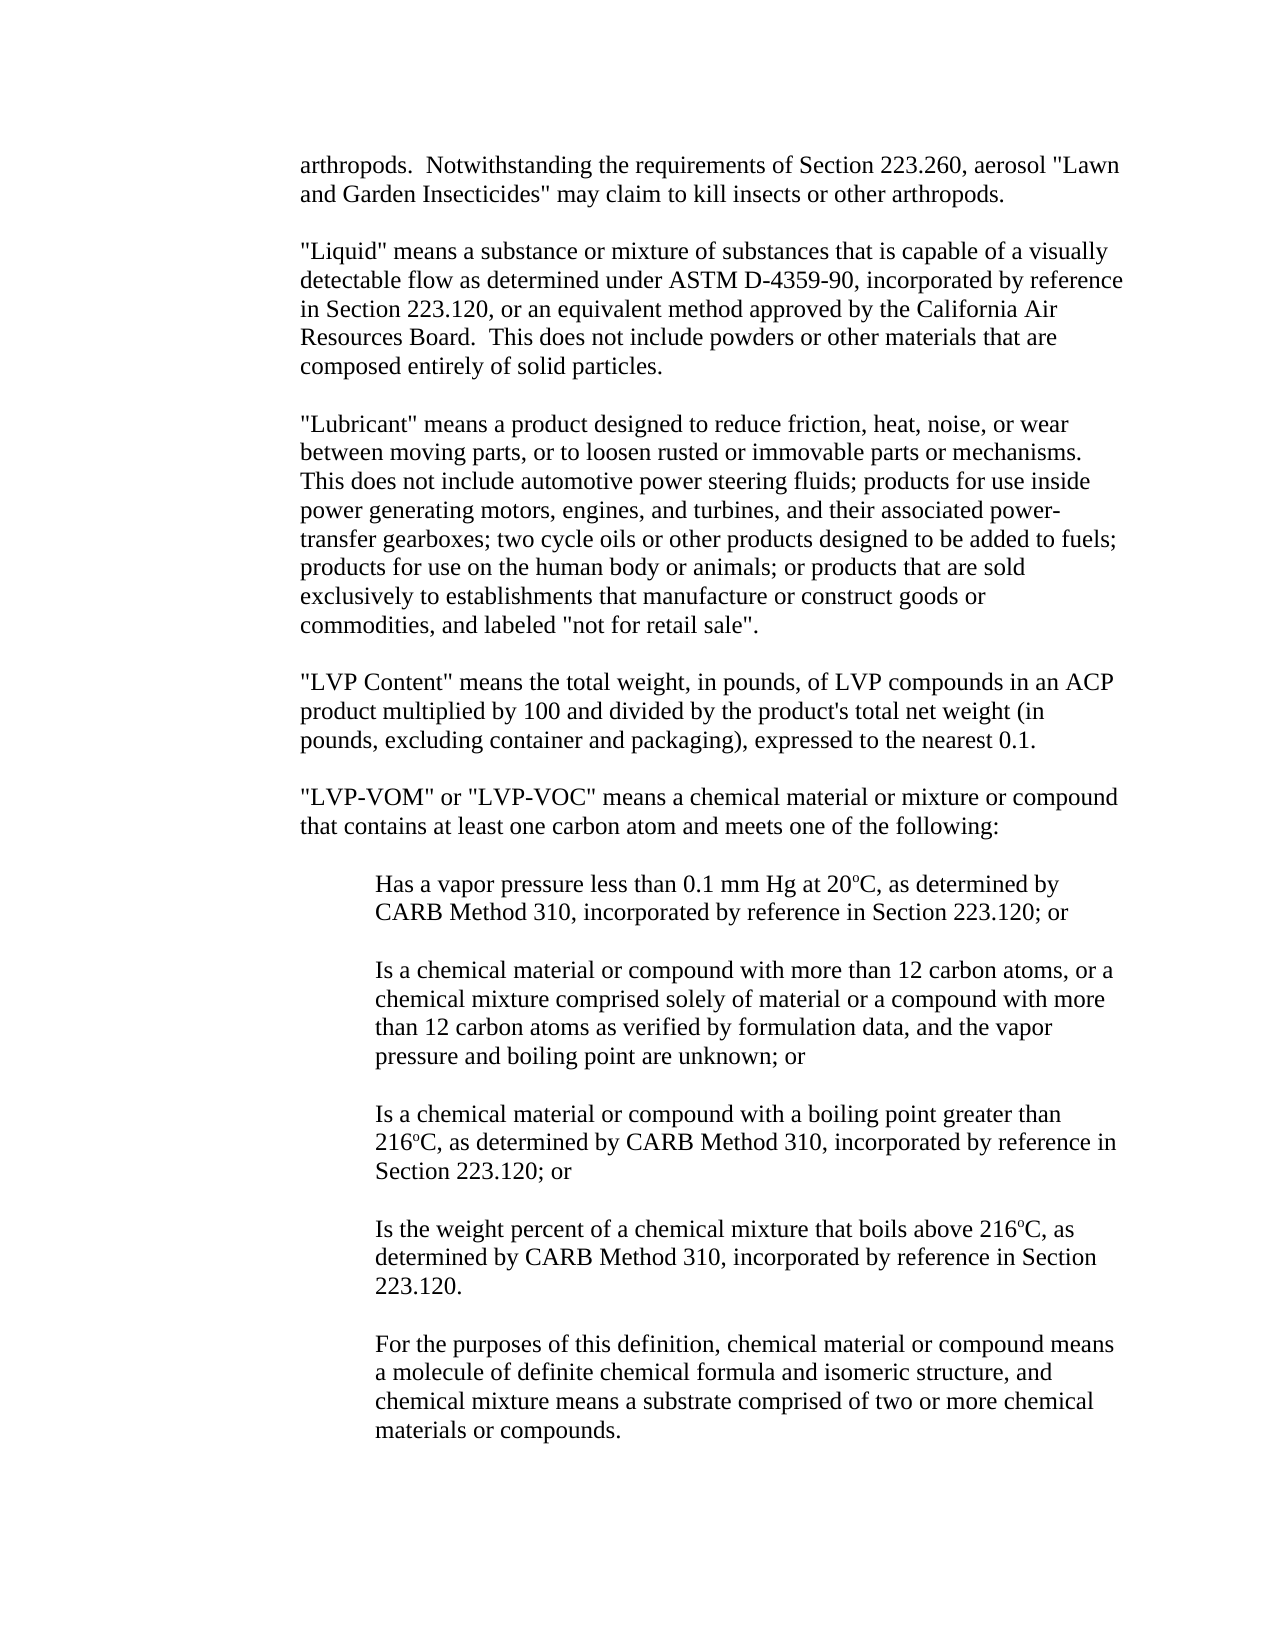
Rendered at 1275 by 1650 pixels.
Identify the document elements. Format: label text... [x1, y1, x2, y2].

text "Liquid" means a substance or mixture of substances that is capable of a visually detectable flow as determined under ASTM D-4359-90, incorporated by reference in Section 223.120, or an equivalent method approved by the California Air Resources Board. This does not include powders or other materials that are composed entirely of solid particles. [300, 236, 1125, 380]
text Is a chemical material or compound with a boiling point greater than 216oC, as determined by CARB Method 310, incorporated by reference in Section 223.120; or [375, 1099, 1125, 1185]
text For the purposes of this definition, chemical material or compound means a molecule of definite chemical formula and isomeric structure, and chemical mixture means a substrate comprised of two or more chemical materials or compounds. [375, 1329, 1125, 1444]
text "LVP-VOM" or "LVP-VOC" means a chemical material or mixture or compound that contains at least one carbon atom and meets one of the following: [300, 782, 1125, 840]
text Is a chemical material or compound with more than 12 carbon atoms, or a chemical mixture comprised solely of material or a compound with more than 12 carbon atoms as verified by formulation data, and the vapor pressure and boiling point are unknown; or [375, 955, 1125, 1070]
text Is the weight percent of a chemical mixture that boils above 216oC, as determined by CARB Method 310, incorporated by reference in Section 223.120. [375, 1214, 1125, 1300]
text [300, 150, 1125, 207]
text "Lubricant" means a product designed to reduce friction, heat, noise, or wear between moving parts, or to loosen rusted or immovable parts or mechanisms. This does not include automotive power steering fluids; products for use inside power generating motors, engines, and turbines, and their associated power-transfer gearboxes; two cycle oils or other products designed to be added to fuels; products for use on the human body or animals; or products that are sold exclusively to establishments that manufacture or construct goods or commodities, and labeled "not for retail sale". [300, 409, 1125, 639]
text Has a vapor pressure less than 0.1 mm Hg at 20oC, as determined by CARB Method 310, incorporated by reference in Section 223.120; or [375, 869, 1125, 926]
text "LVP Content" means the total weight, in pounds, of LVP compounds in an ACP product multiplied by 100 and divided by the product's total net weight (in pounds, excluding container and packaging), expressed to the nearest 0.1. [300, 667, 1125, 754]
